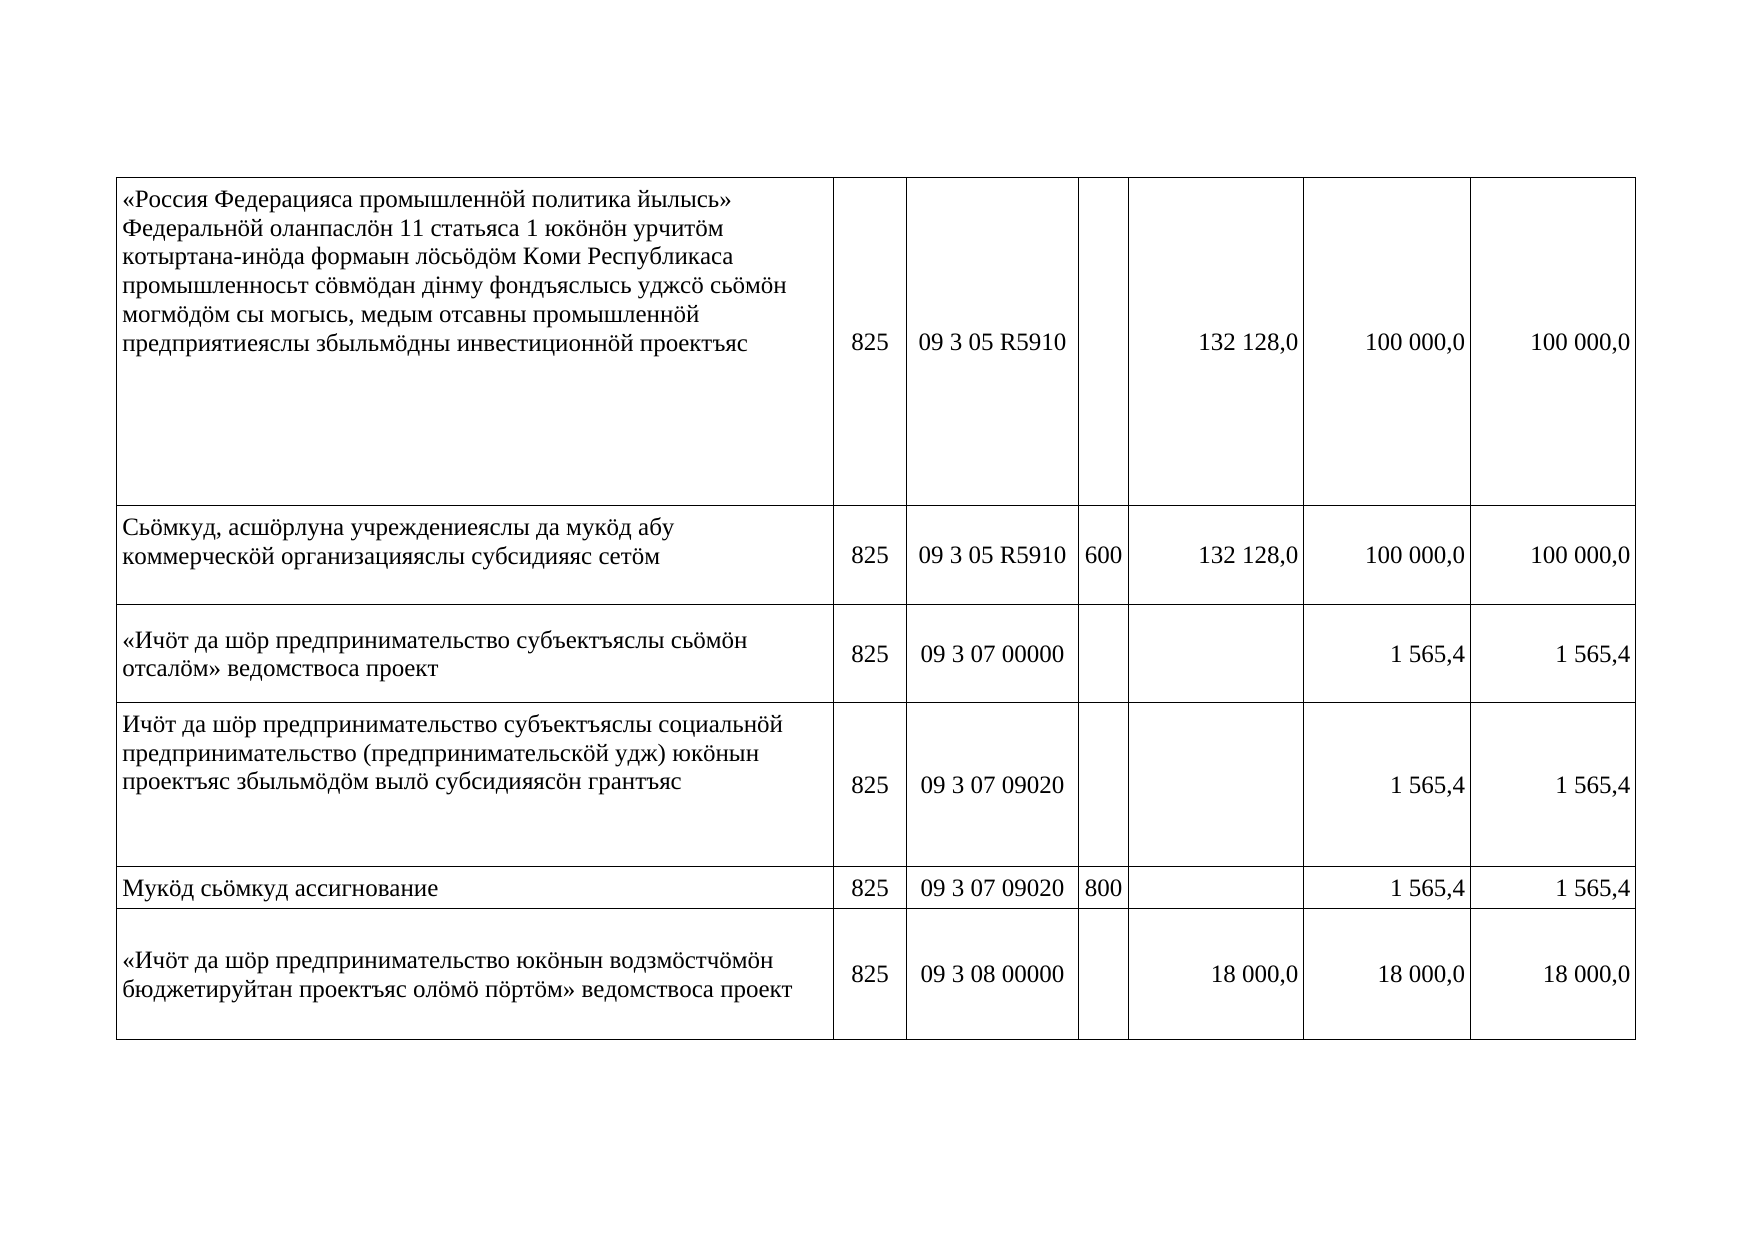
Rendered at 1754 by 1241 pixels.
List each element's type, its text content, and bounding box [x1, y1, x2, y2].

table_cell 1 565,4 [1304, 867, 1470, 907]
table_cell [1079, 178, 1128, 505]
table_cell [1079, 605, 1128, 702]
table_cell [1129, 703, 1303, 866]
table_cell 1 565,4 [1304, 605, 1470, 702]
table_cell 132 128,0 [1129, 506, 1303, 604]
table_cell 825 [834, 703, 906, 866]
table_cell 18 000,0 [1129, 909, 1303, 1039]
table_cell Сьӧмкуд, асшӧрлуна учреждениеяслы да мукӧд абу коммерческӧй организацияяслы субсидияяс сетӧм [117, 506, 833, 604]
table_cell 1 565,4 [1471, 867, 1635, 907]
table_cell [1079, 909, 1128, 1039]
table_cell [1129, 605, 1303, 702]
table_cell 100 000,0 [1304, 178, 1470, 505]
table_cell 09 3 07 09020 [907, 703, 1078, 866]
table_cell 132 128,0 [1129, 178, 1303, 505]
table_cell 825 [834, 867, 906, 907]
table_cell «Ичӧт да шӧр предпринимательство субъектъяслы сьӧмӧн отсалӧм» ведомствоса проект [117, 605, 833, 702]
table_cell [1079, 703, 1128, 866]
table_cell 100 000,0 [1304, 506, 1470, 604]
table_cell 825 [834, 605, 906, 702]
table_cell 100 000,0 [1471, 506, 1635, 604]
table_cell 825 [834, 909, 906, 1039]
table_cell 825 [834, 506, 906, 604]
table_cell 09 3 07 09020 [907, 867, 1078, 907]
table_cell «Россия Федерацияса промышленнӧй политика йылысь» Федеральнӧй оланпаслӧн 11 статьяса 1 юкӧнӧн урчитӧм котыртана-инӧда формаын лӧсьӧдӧм Коми Республикаса промышленносьт сӧвмӧдан дінму фондъяслысь уджсӧ сьӧмӧн могмӧдӧм сы могысь, медым отсавны промышленнӧй предприятиеяслы збыльмӧдны инвестиционнӧй проектъяс [117, 178, 833, 505]
table_cell 18 000,0 [1304, 909, 1470, 1039]
table_cell Ичӧт да шӧр предпринимательство субъектъяслы социальнӧй предпринимательство (предпринимательскӧй удж) юкӧнын проектъяс збыльмӧдӧм вылӧ субсидияясӧн грантъяс [117, 703, 833, 866]
table_cell [1129, 867, 1303, 907]
table_cell 1 565,4 [1304, 703, 1470, 866]
table_cell 600 [1079, 506, 1128, 604]
table_cell 09 3 08 00000 [907, 909, 1078, 1039]
table_cell 1 565,4 [1471, 703, 1635, 866]
table_cell 1 565,4 [1471, 605, 1635, 702]
table_cell 800 [1079, 867, 1128, 907]
table_cell 18 000,0 [1471, 909, 1635, 1039]
table_cell 825 [834, 178, 906, 505]
table_cell 09 3 05 R5910 [907, 506, 1078, 604]
table_cell 100 000,0 [1471, 178, 1635, 505]
table_cell 09 3 07 00000 [907, 605, 1078, 702]
table_cell Мукӧд сьӧмкуд ассигнование [117, 867, 833, 907]
table_cell 09 3 05 R5910 [907, 178, 1078, 505]
table_cell «Ичӧт да шӧр предпринимательство юкӧнын водзмӧстчӧмӧн бюджетируйтан проектъяс олӧмӧ пӧртӧм» ведомствоса проект [117, 909, 833, 1039]
